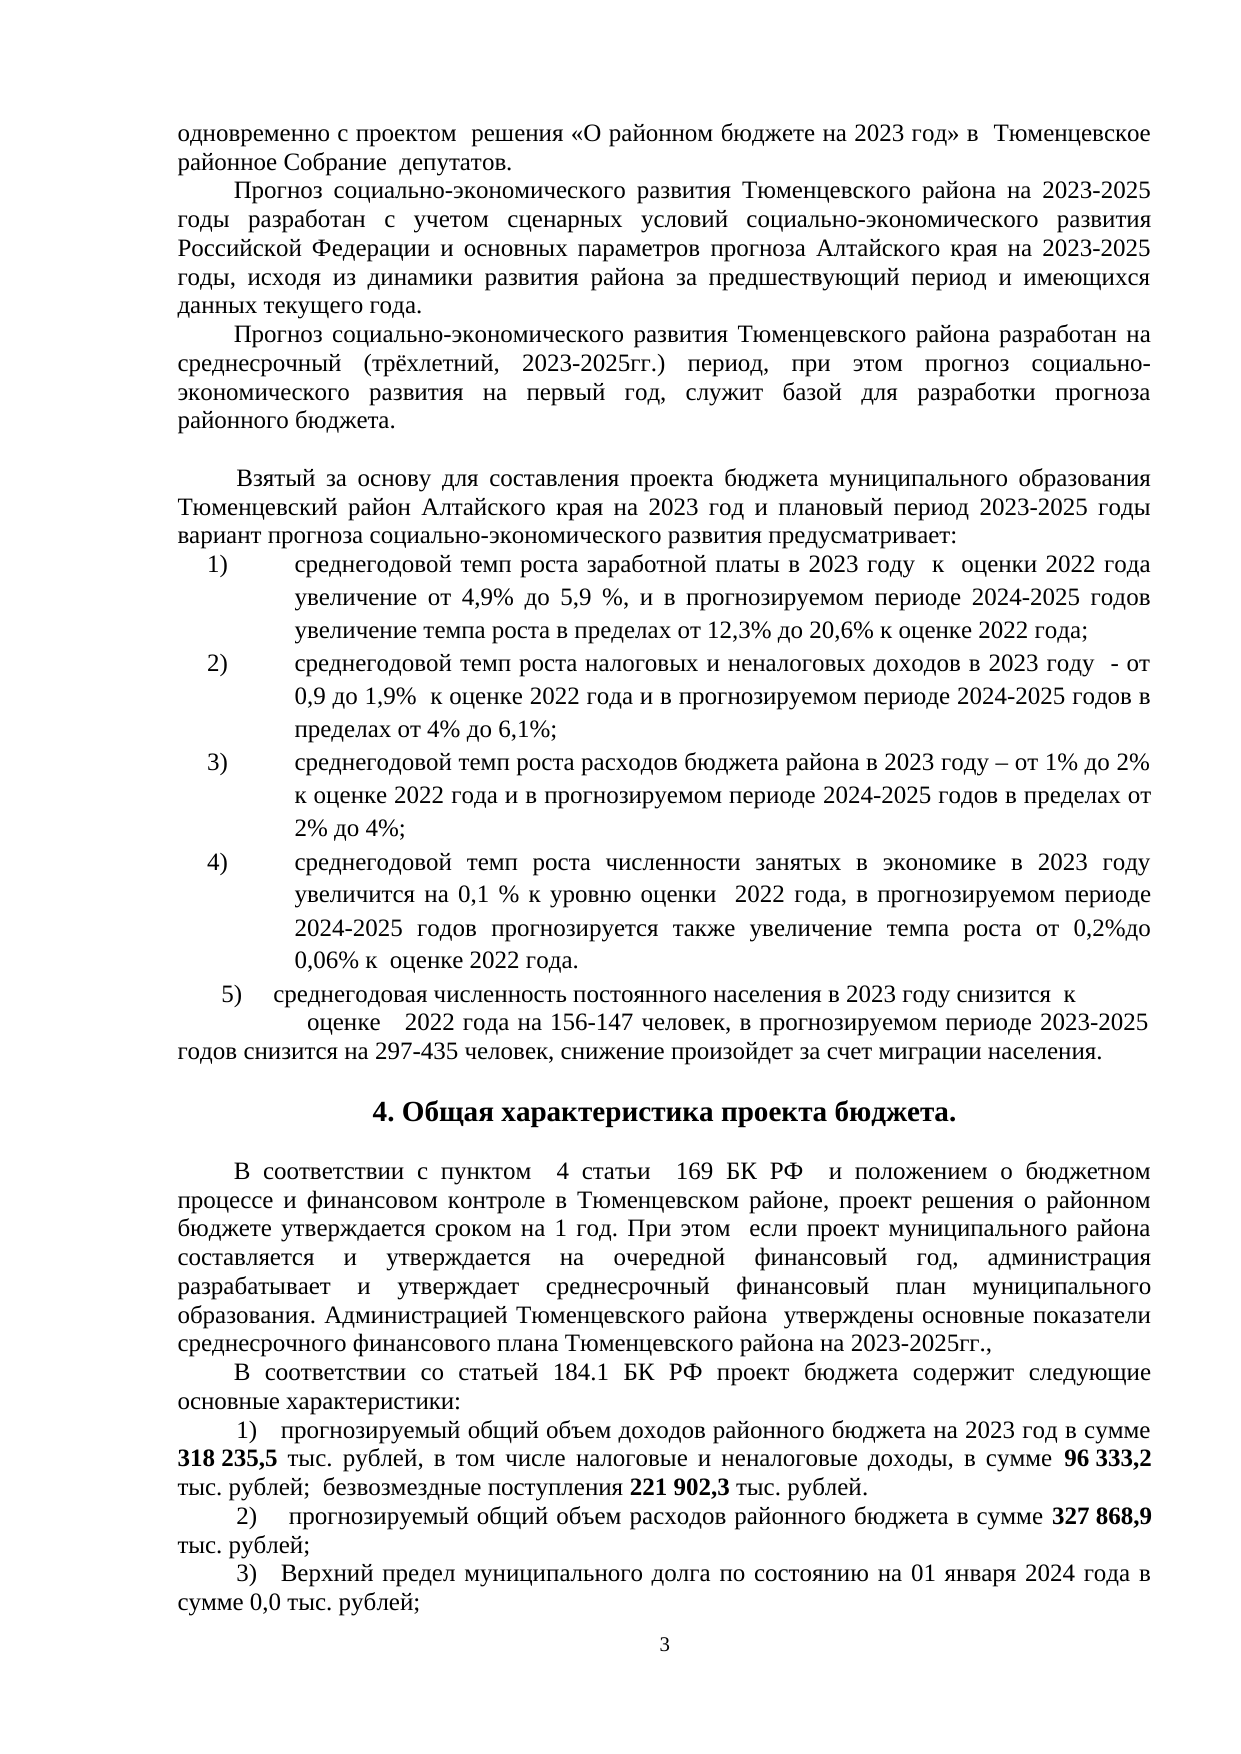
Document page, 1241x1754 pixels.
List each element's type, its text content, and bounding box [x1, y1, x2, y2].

list среднегодовой темп роста налоговых и неналоговых доходов в 2023 году - от 0,9 до 1,9% к оценке 2022 года и в прогнозируемом периоде 2024-2025 годов в пределах от 4% до 6,1%; [207, 648, 1152, 743]
list прогнозируемый общий объем доходов районного бюджета на 2023 год в сумме 318 235,5 тыс. рублей, в том числе налоговые и неналоговые доходы, в сумме 96 333,2 тыс. рублей; безвозмездные поступления 221 902,3 тыс. рублей. [177, 1415, 1152, 1501]
text Прогноз социально-экономического развития Тюменцевского района разработан на среднесрочный (трёхлетний, 2023-2025гг.) период, при этом прогноз социально-экономического развития на первый год, служит базой для разработки прогноза районного бюджета. [177, 319, 1152, 434]
list Верхний предел муниципального долга по состоянию на 01 января 2024 года в сумме 0,0 тыс. рублей; [177, 1558, 1152, 1616]
text оценке 2022 года на 156-147 человек, в прогнозируемом периоде 2023-2025 годов снизится на 297-435 человек, снижение произойдет за счет миграции населения. [177, 1007, 1152, 1065]
text 5) среднегодовая численность постоянного населения в 2023 году снизится к [177, 979, 1152, 1007]
text 4. Общая характеристика проекта бюджета. [177, 1094, 1152, 1127]
list среднегодовой темп роста численности занятых в экономике в 2023 году увеличится на 0,1 % к уровню оценки 2022 года, в прогнозируемом периоде 2024-2025 годов прогнозируется также увеличение темпа роста от 0,2%до 0,06% к оценке 2022 года. [207, 847, 1152, 974]
text Прогноз социально-экономического развития Тюменцевского района на 2023-2025 годы разработан с учетом сценарных условий социально-экономического развития Российской Федерации и основных параметров прогноза Алтайского края на 2023-2025 годы, исходя из динамики развития района за предшествующий период и имеющихся данных текущего года. [177, 176, 1152, 319]
list среднегодовой темп роста заработной платы в 2023 году к оценки 2022 года увеличение от 4,9% до 5,9 %, и в прогнозируемом периоде 2024-2025 годов увеличение темпа роста в пределах от 12,3% до 20,6% к оценке 2022 года; [207, 549, 1152, 644]
text Взятый за основу для составления проекта бюджета муниципального образования Тюменцевский район Алтайского края на 2023 год и плановый период 2023-2025 годы вариант прогноза социально-экономического развития предусматривает: [177, 463, 1152, 549]
text В соответствии со статьей 184.1 БК РФ проект бюджета содержит следующие основные характеристики: [177, 1357, 1152, 1415]
list прогнозируемый общий объем расходов районного бюджета в сумме 327 868,9 тыс. рублей; [177, 1501, 1152, 1558]
list среднегодовой темп роста расходов бюджета района в 2023 году – от 1% до 2% к оценке 2022 года и в прогнозируемом периоде 2024-2025 годов в пределах от 2% до 4%; [207, 747, 1152, 842]
text В соответствии с пунктом 4 статьи 169 БК РФ и положением о бюджетном процессе и финансовом контроле в Тюменцевском районе, проект решения о районном бюджете утверждается сроком на 1 год. При этом если проект муниципального района составляется и утверждается на очередной финансовый год, администрация разрабатывает и утверждает среднесрочный финансовый план муниципального образования. Администрацией Тюменцевского района утверждены основные показатели среднесрочного финансового плана Тюменцевского района на 2023-2025гг., [177, 1156, 1152, 1357]
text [177, 118, 1152, 176]
